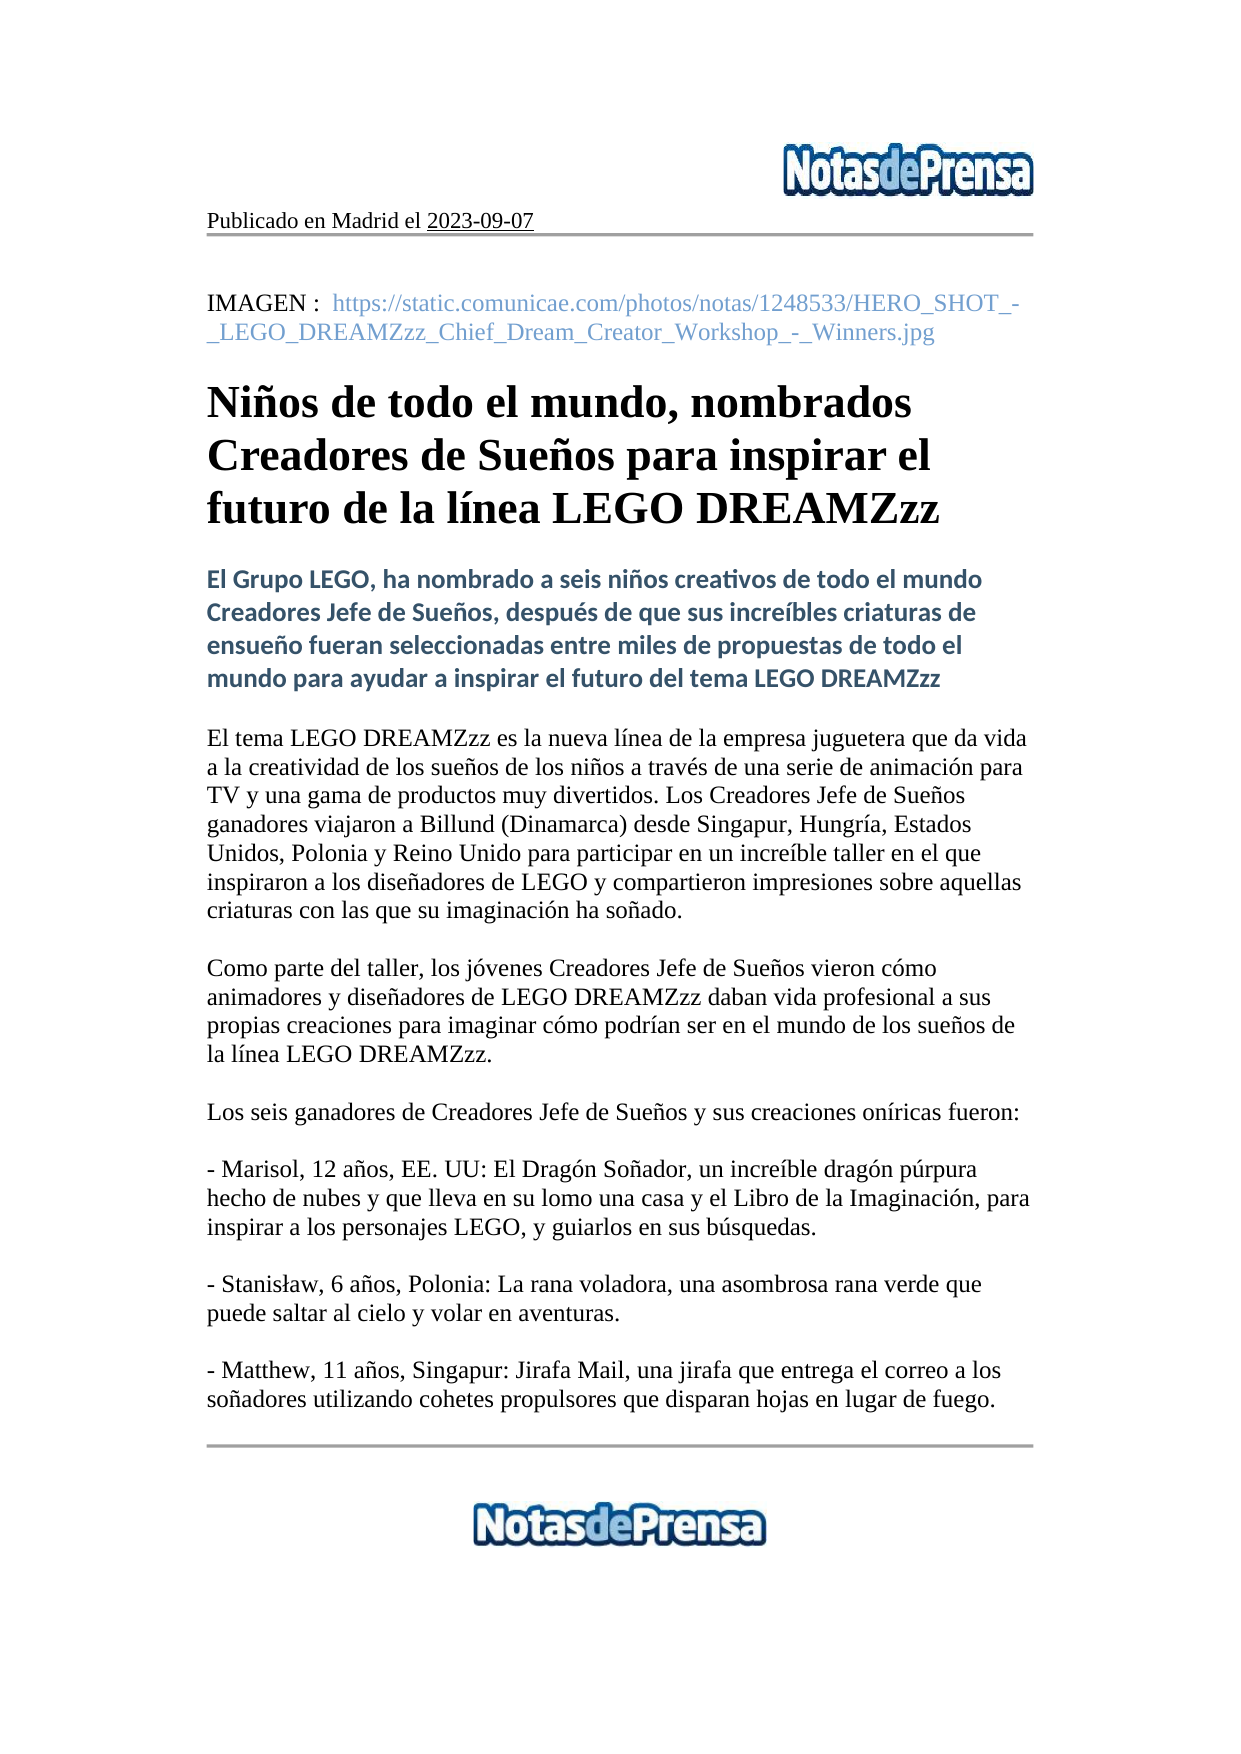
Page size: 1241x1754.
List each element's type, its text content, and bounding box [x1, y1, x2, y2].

subtitle Niños de todo el mundo, nombrados Creadores de Sueños para inspirar el futuro de la línea LEGO DREAMZzz [207, 375, 1033, 533]
text IMAGEN : https://static.comunicae.com/photos/notas/1248533/HERO_SHOT_-_LEGO_DREAMZzz_Chief_Dream_Creator_Workshop_-_Winners.jpg [207, 288, 1033, 346]
picture [783, 142, 1034, 199]
subtitle El Grupo LEGO, ha nombrado a seis niños creativos de todo el mundo Creadores Jefe de Sueños, después de que sus increíbles criaturas de ensueño fueran seleccionadas entre miles de propuestas de todo el mundo para ayudar a inspirar el futuro del tema LEGO DREAMZzz [207, 562, 1033, 694]
picture [473, 1501, 767, 1548]
